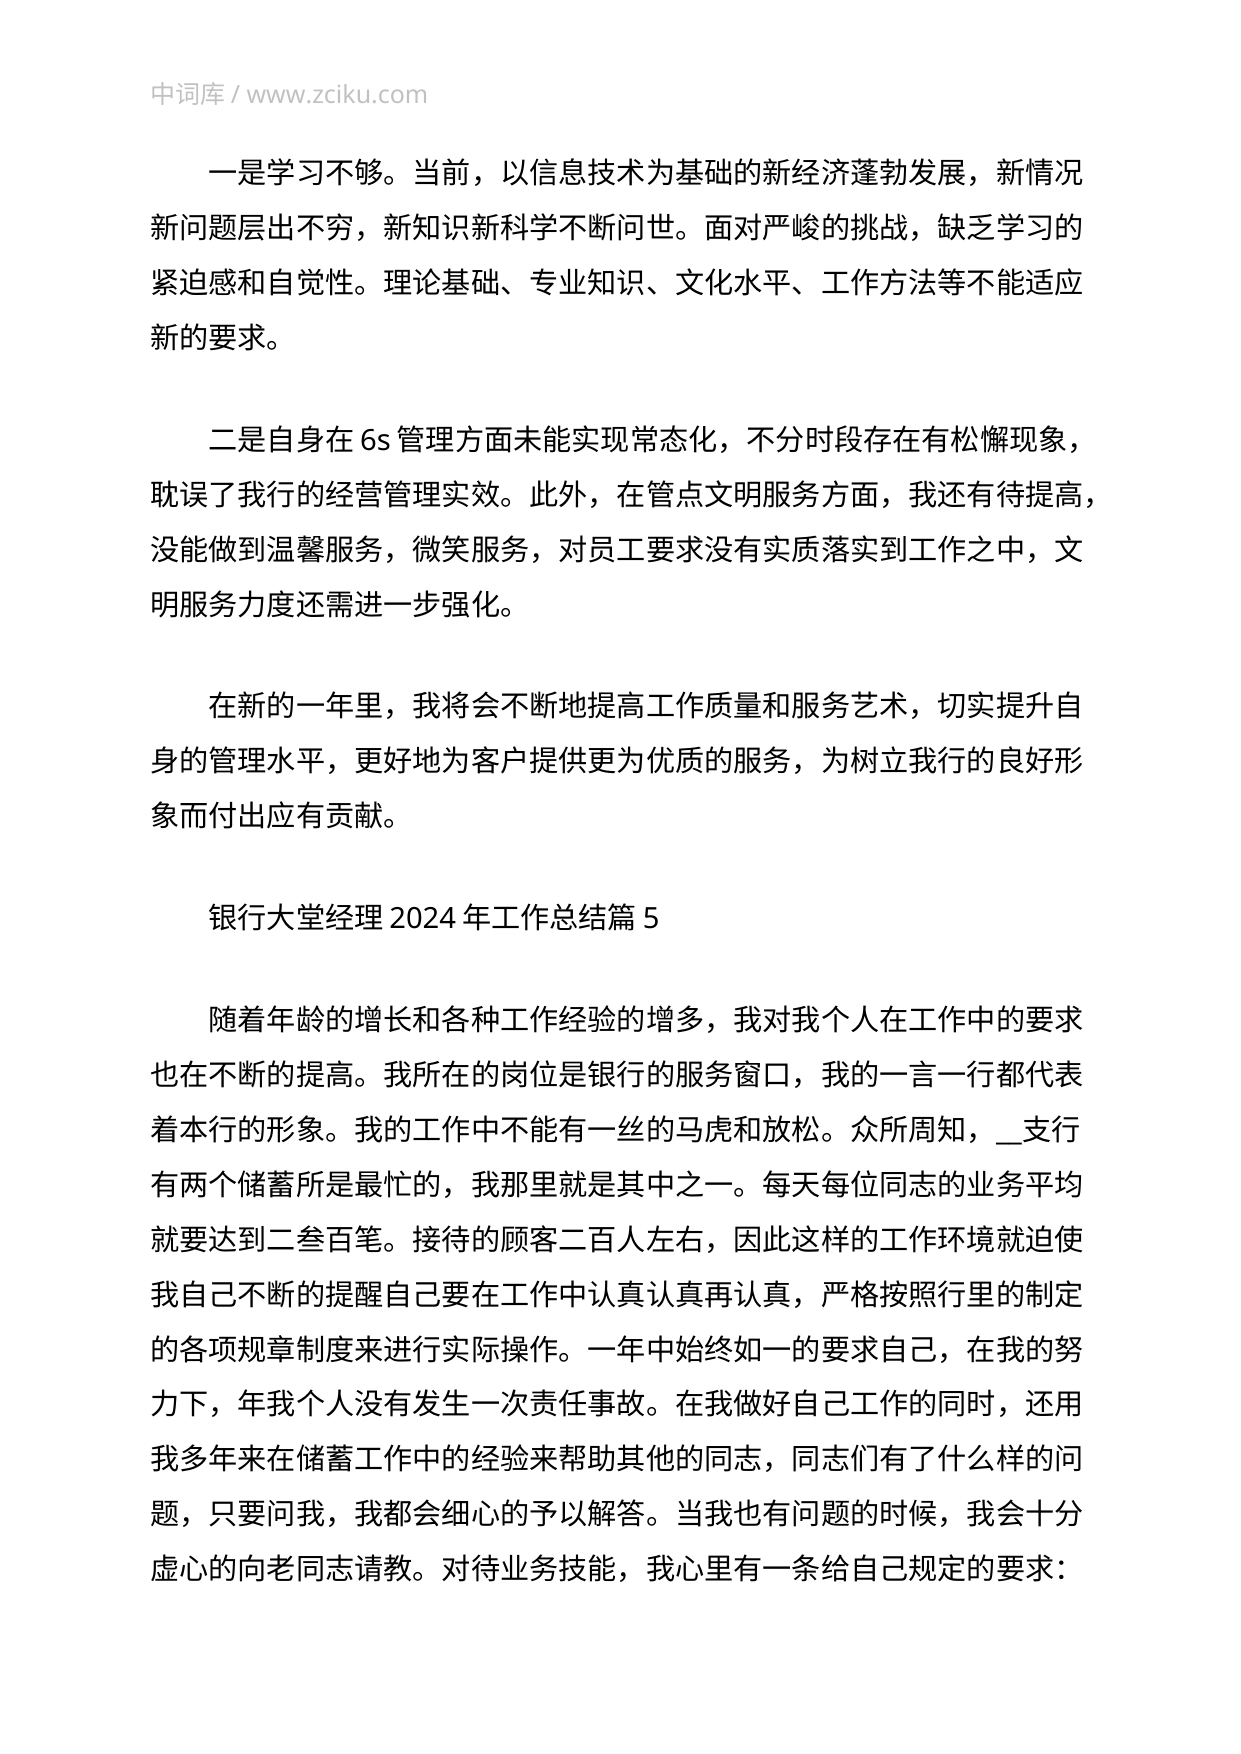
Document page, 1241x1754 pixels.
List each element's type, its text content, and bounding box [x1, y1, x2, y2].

text 二是自身在6s管理方面未能实现常态化，不分时段存在有松懈现象，耽误了我行的经营管理实效。此外，在管点文明服务方面，我还有待提高，没能做到温馨服务，微笑服务，对员工要求没有实质落实到工作之中，文明服务力度还需进一步强化。 [150, 416, 1090, 623]
text 在新的一年里，我将会不断地提高工作质量和服务艺术，切实提升自身的管理水平，更好地为客户提供更为优质的服务，为树立我行的良好形象而付出应有贡献。 [150, 683, 1090, 835]
text 一是学习不够。当前，以信息技术为基础的新经济蓬勃发展，新情况新问题层出不穷，新知识新科学不断问世。面对严峻的挑战，缺乏学习的紧迫感和自觉性。理论基础、专业知识、文化水平、工作方法等不能适应新的要求。 [150, 150, 1090, 357]
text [150, 997, 1090, 1588]
text 银行大堂经理2024年工作总结篇5 [150, 894, 1090, 937]
